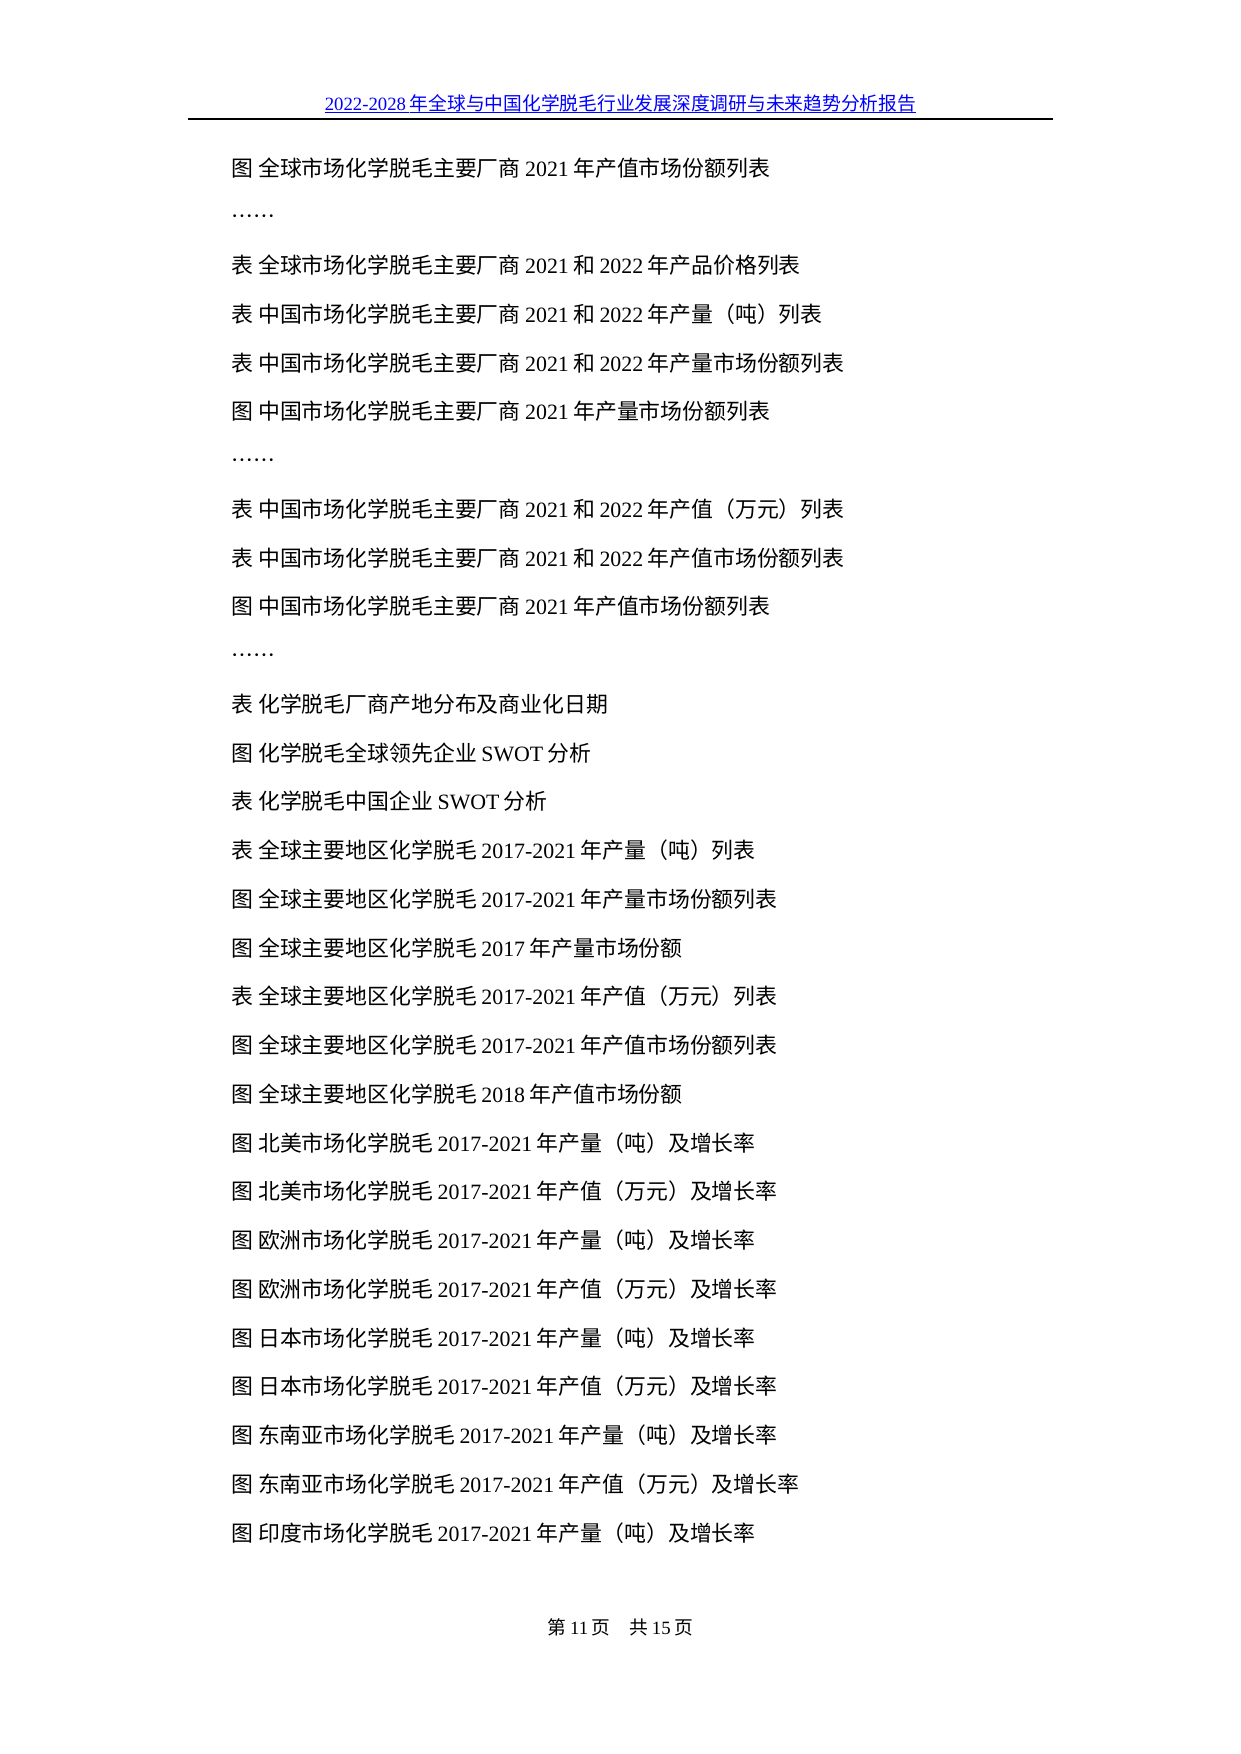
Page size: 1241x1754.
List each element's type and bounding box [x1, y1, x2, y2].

text [187, 150, 1053, 1548]
